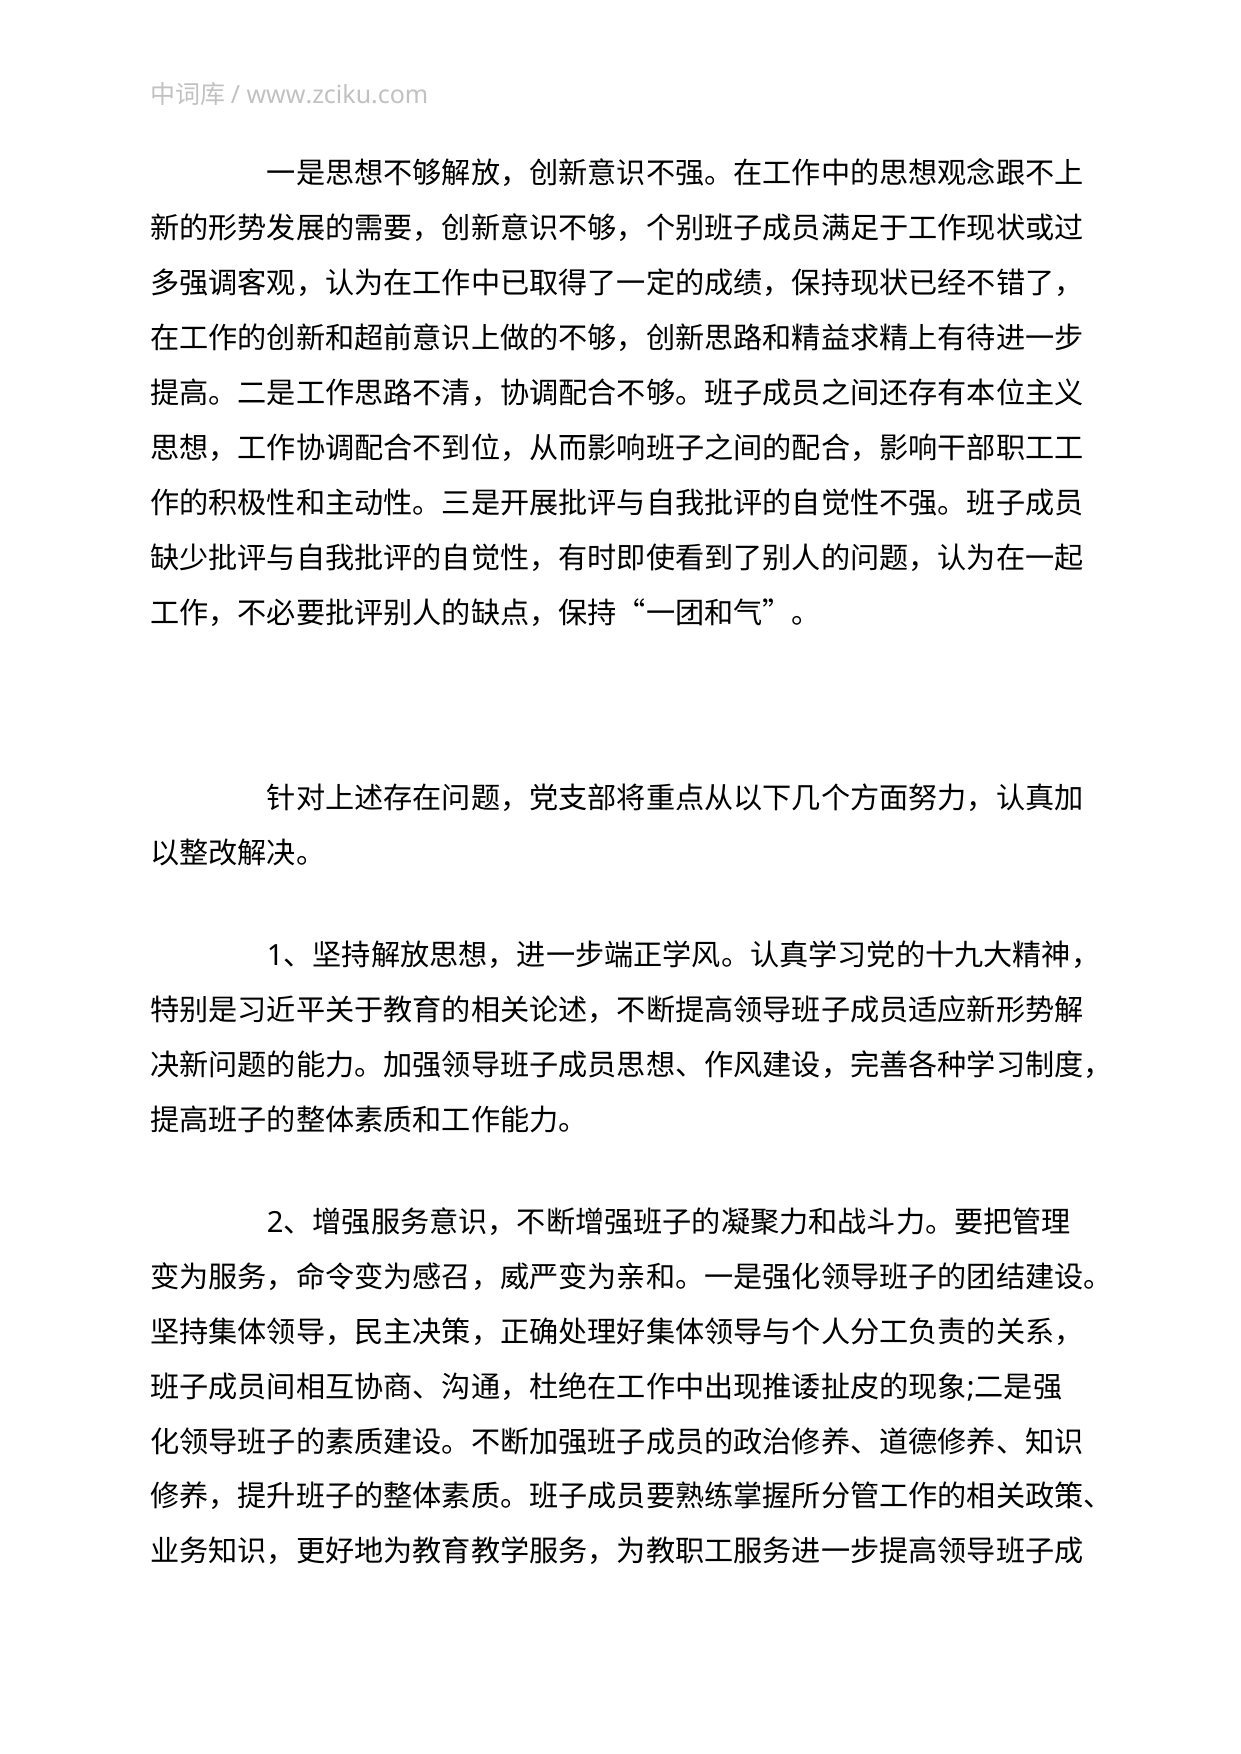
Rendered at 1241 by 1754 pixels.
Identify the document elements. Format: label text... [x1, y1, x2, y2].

text 1、坚持解放思想，进一步端正学风。认真学习党的十九大精神，特别是习近平关于教育的相关论述，不断提高领导班子成员适应新形势解决新问题的能力。加强领导班子成员思想、作风建设，完善各种学习制度，提高班子的整体素质和工作能力。 [150, 932, 1090, 1139]
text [150, 1198, 1090, 1570]
text 针对上述存在问题，党支部将重点从以下几个方面努力，认真加以整改解决。 [150, 775, 1090, 872]
text 一是思想不够解放，创新意识不强。在工作中的思想观念跟不上新的形势发展的需要，创新意识不够，个别班子成员满足于工作现状或过多强调客观，认为在工作中已取得了一定的成绩，保持现状已经不错了，在工作的创新和超前意识上做的不够，创新思路和精益求精上有待进一步提高。二是工作思路不清，协调配合不够。班子成员之间还存有本位主义思想，工作协调配合不到位，从而影响班子之间的配合，影响干部职工工作的积极性和主动性。三是开展批评与自我批评的自觉性不强。班子成员缺少批评与自我批评的自觉性，有时即使看到了别人的问题，认为在一起工作，不必要批评别人的缺点，保持“一团和气”。 [150, 150, 1090, 631]
